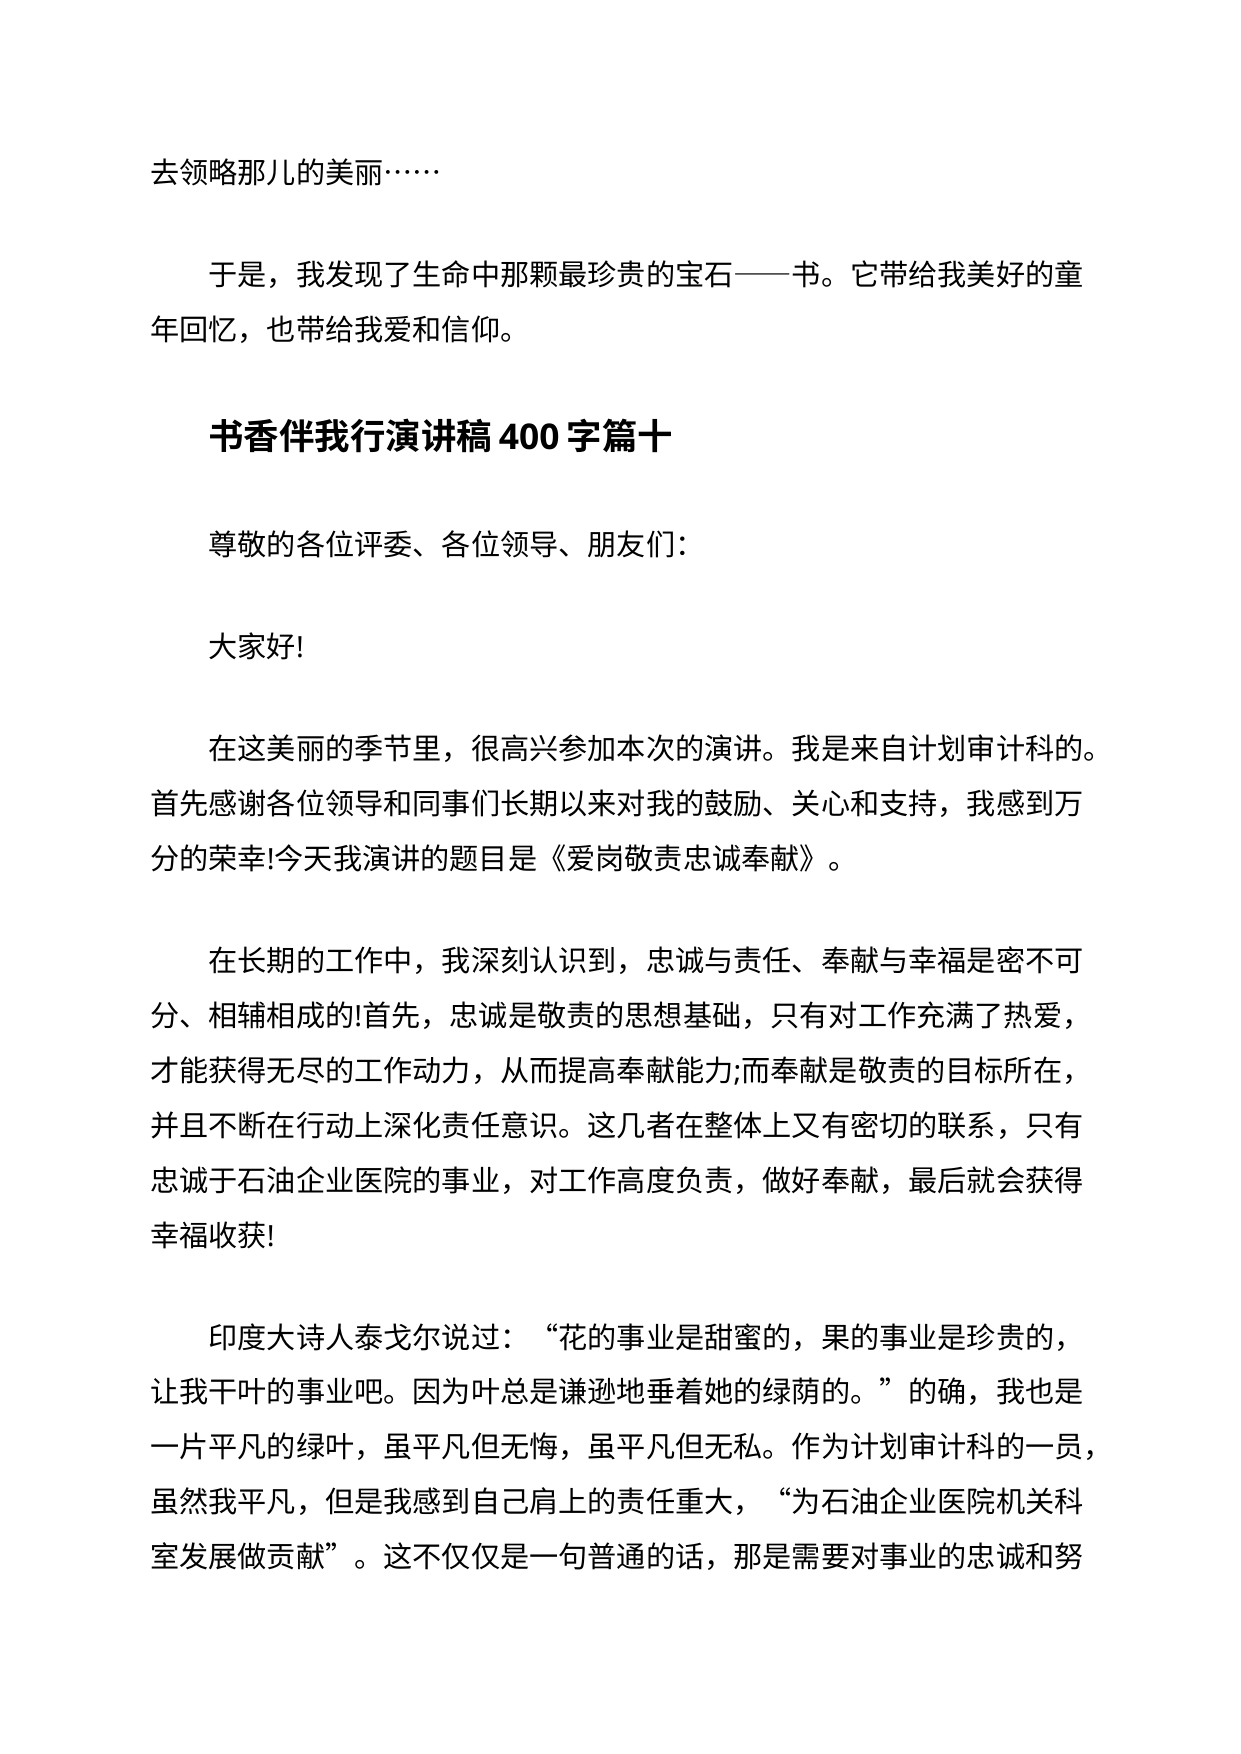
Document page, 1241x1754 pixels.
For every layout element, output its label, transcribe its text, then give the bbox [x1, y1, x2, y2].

text 书香伴我行演讲稿400字篇十 [150, 408, 1090, 460]
text 尊敬的各位评委、各位领导、朋友们： [150, 522, 1090, 564]
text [150, 1314, 1090, 1576]
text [150, 150, 1090, 192]
text 在这美丽的季节里，很高兴参加本次的演讲。我是来自计划审计科的。首先感谢各位领导和同事们长期以来对我的鼓励、关心和支持，我感到万分的荣幸!今天我演讲的题目是《爱岗敬责忠诚奉献》。 [150, 726, 1090, 878]
text 大家好! [150, 624, 1090, 666]
text 于是，我发现了生命中那颗最珍贵的宝石——书。它带给我美好的童年回忆，也带给我爱和信仰。 [150, 252, 1090, 349]
text 在长期的工作中，我深刻认识到，忠诚与责任、奉献与幸福是密不可分、相辅相成的!首先，忠诚是敬责的思想基础，只有对工作充满了热爱，才能获得无尽的工作动力，从而提高奉献能力;而奉献是敬责的目标所在，并且不断在行动上深化责任意识。这几者在整体上又有密切的联系，只有忠诚于石油企业医院的事业，对工作高度负责，做好奉献，最后就会获得幸福收获! [150, 937, 1090, 1254]
